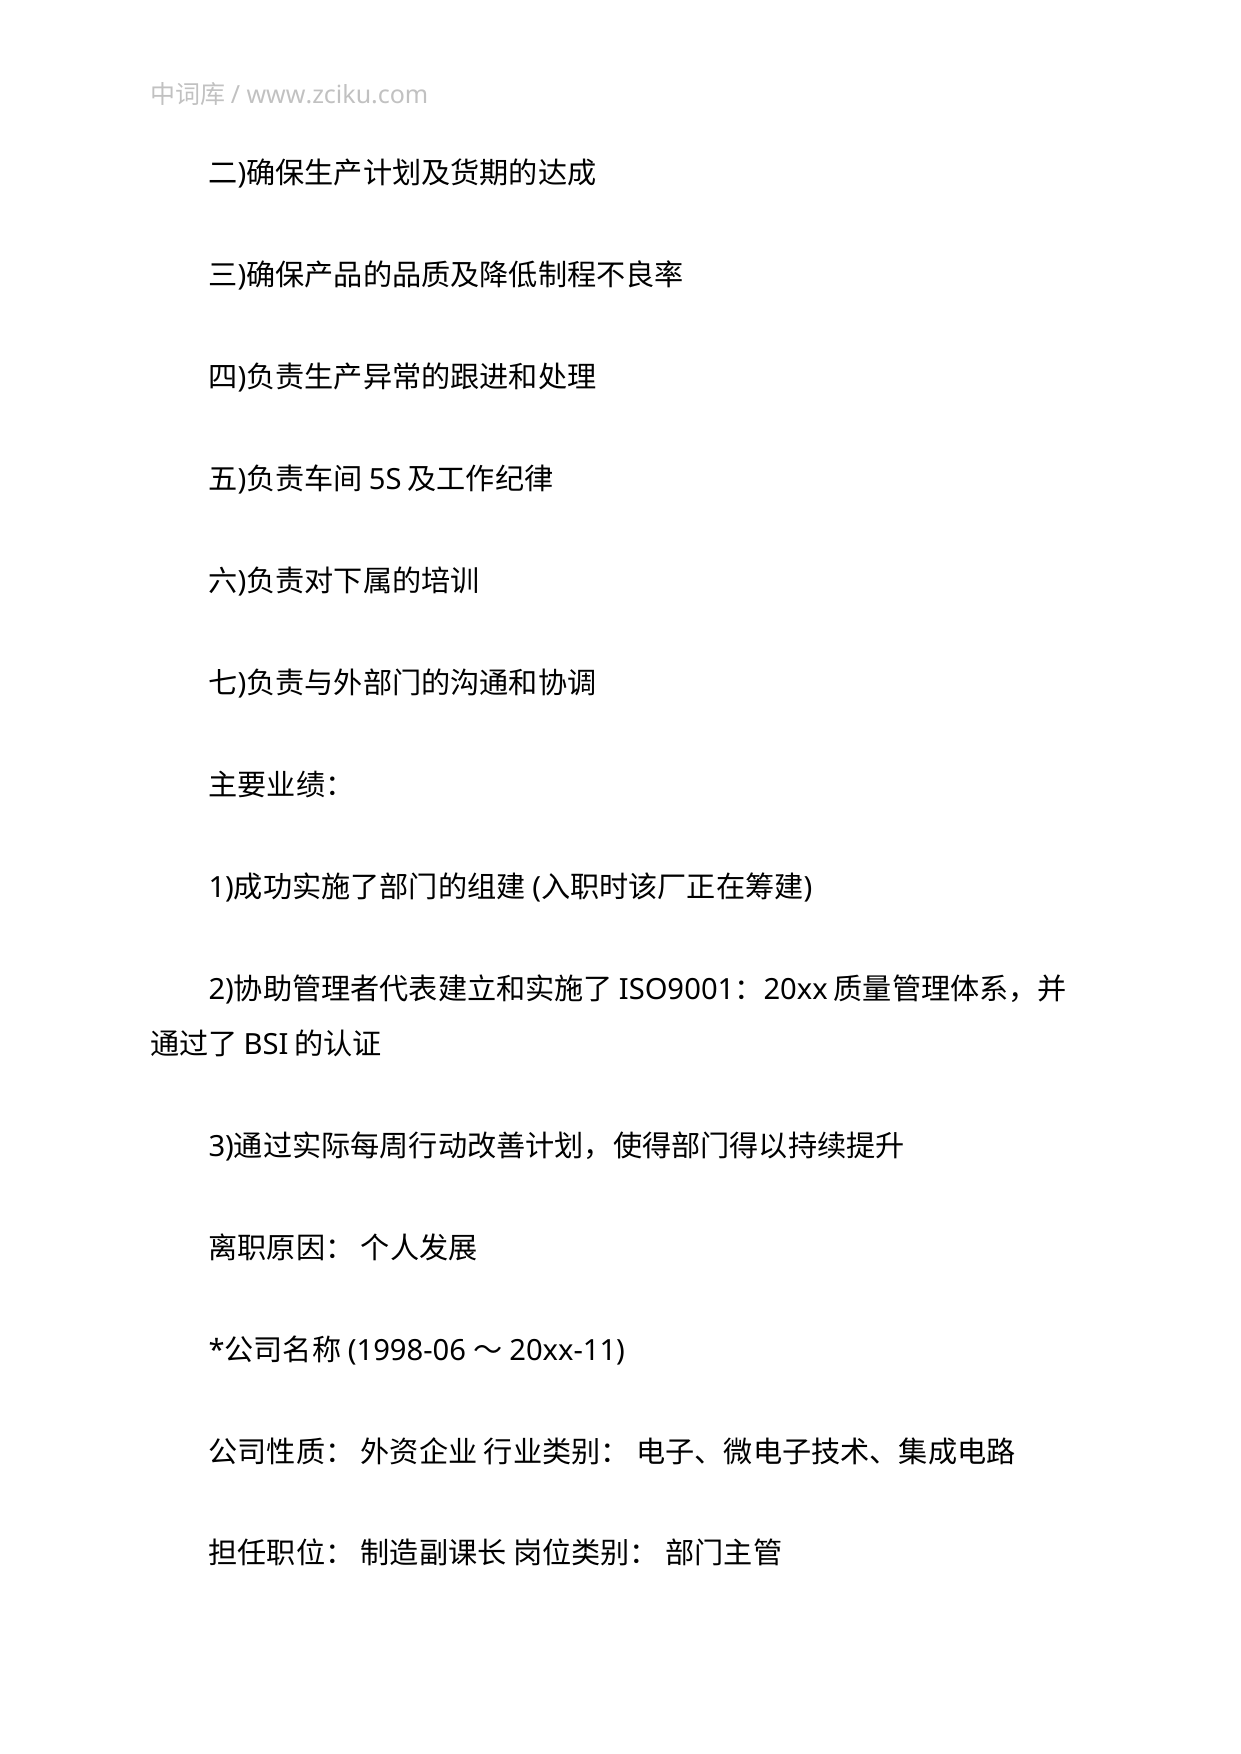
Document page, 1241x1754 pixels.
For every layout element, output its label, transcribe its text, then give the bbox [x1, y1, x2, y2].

text 三)确保产品的品质及降低制程不良率 [150, 252, 1090, 294]
text 主要业绩： [150, 762, 1090, 804]
text 1)成功实施了部门的组建 (入职时该厂正在筹建) [150, 864, 1090, 906]
text 担任职位： 制造副课长 岗位类别： 部门主管 [150, 1530, 1090, 1572]
text 七)负责与外部门的沟通和协调 [150, 660, 1090, 702]
text 二)确保生产计划及货期的达成 [150, 150, 1090, 192]
text *公司名称 (1998-06 ～ 20xx-11) [150, 1326, 1090, 1369]
text 公司性质： 外资企业 行业类别： 电子、微电子技术、集成电路 [150, 1428, 1090, 1471]
text 3)通过实际每周行动改善计划，使得部门得以持续提升 [150, 1123, 1090, 1165]
text 五)负责车间5S及工作纪律 [150, 456, 1090, 498]
text 2)协助管理者代表建立和实施了ISO9001：20xx质量管理体系，并通过了BSI的认证 [150, 966, 1090, 1063]
text 六)负责对下属的培训 [150, 558, 1090, 600]
text 四)负责生产异常的跟进和处理 [150, 354, 1090, 396]
text 离职原因： 个人发展 [150, 1224, 1090, 1267]
